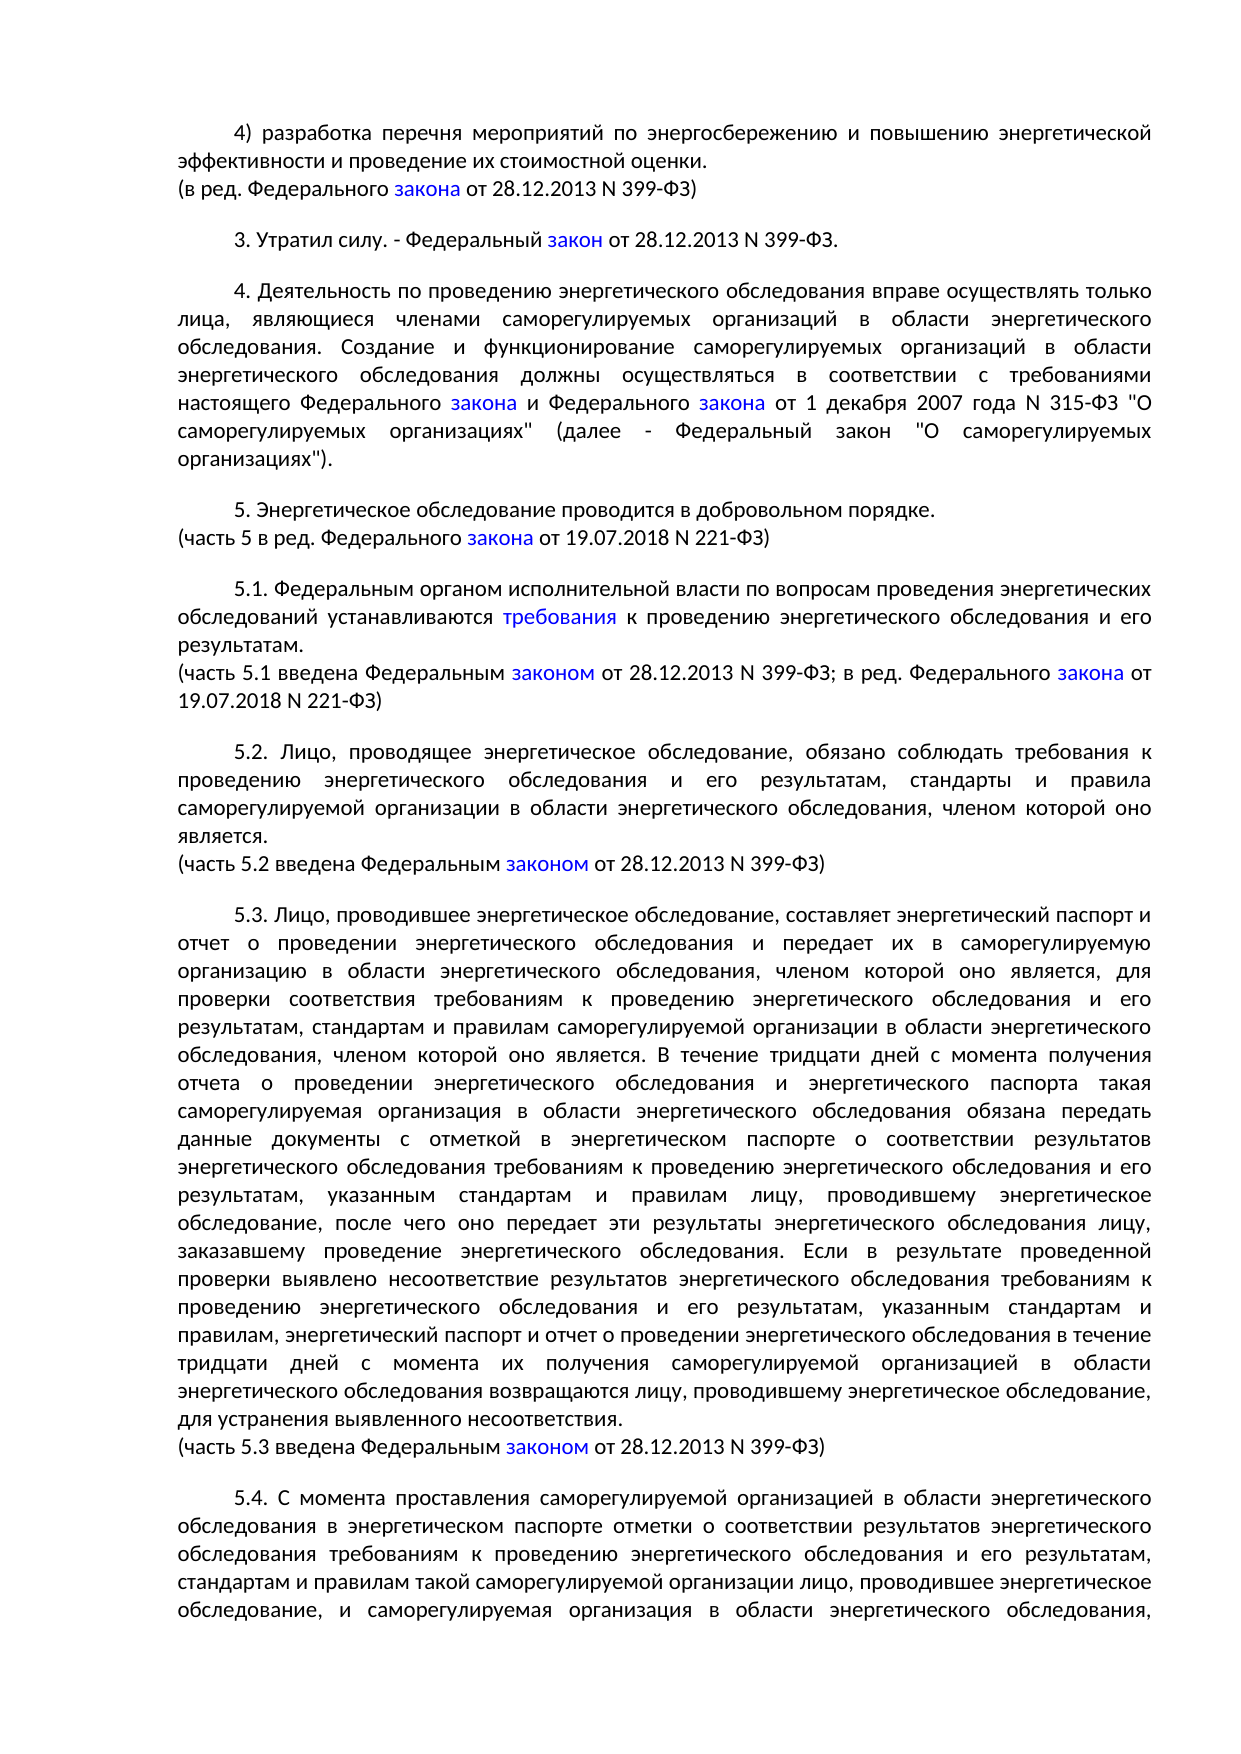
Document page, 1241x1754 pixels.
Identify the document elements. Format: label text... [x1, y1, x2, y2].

text 3. Утратил силу. - Федеральный закон от 28.12.2013 N 399-ФЗ. [177, 225, 1152, 253]
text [177, 1483, 1152, 1623]
text (часть 5.2 введена Федеральным законом от 28.12.2013 N 399-ФЗ) [177, 849, 1152, 877]
text 4. Деятельность по проведению энергетического обследования вправе осуществлять только лица, являющиеся членами саморегулируемых организаций в области энергетического обследования. Создание и функционирование саморегулируемых организаций в области энергетического обследования должны осуществляться в соответствии с требованиями настоящего Федерального закона и Федерального закона от 1 декабря 2007 года N 315-ФЗ "О саморегулируемых организациях" (далее - Федеральный закон "О саморегулируемых организациях"). [177, 276, 1152, 472]
text (часть 5 в ред. Федерального закона от 19.07.2018 N 221-ФЗ) [177, 523, 1152, 551]
text 5.3. Лицо, проводившее энергетическое обследование, составляет энергетический паспорт и отчет о проведении энергетического обследования и передает их в саморегулируемую организацию в области энергетического обследования, членом которой оно является, для проверки соответствия требованиям к проведению энергетического обследования и его результатам, стандартам и правилам саморегулируемой организации в области энергетического обследования, членом которой оно является. В течение тридцати дней с момента получения отчета о проведении энергетического обследования и энергетического паспорта такая саморегулируемая организация в области энергетического обследования обязана передать данные документы с отметкой в энергетическом паспорте о соответствии результатов энергетического обследования требованиям к проведению энергетического обследования и его результатам, указанным стандартам и правилам лицу, проводившему энергетическое обследование, после чего оно передает эти результаты энергетического обследования лицу, заказавшему проведение энергетического обследования. Если в результате проведенной проверки выявлено несоответствие результатов энергетического обследования требованиям к проведению энергетического обследования и его результатам, указанным стандартам и правилам, энергетический паспорт и отчет о проведении энергетического обследования в течение тридцати дней с момента их получения саморегулируемой организацией в области энергетического обследования возвращаются лицу, проводившему энергетическое обследование, для устранения выявленного несоответствия. [177, 900, 1152, 1432]
text (часть 5.3 введена Федеральным законом от 28.12.2013 N 399-ФЗ) [177, 1432, 1152, 1461]
text 5.1. Федеральным органом исполнительной власти по вопросам проведения энергетических обследований устанавливаются требования к проведению энергетического обследования и его результатам. [177, 574, 1152, 658]
text 5. Энергетическое обследование проводится в добровольном порядке. [177, 495, 1152, 523]
text (часть 5.1 введена Федеральным законом от 28.12.2013 N 399-ФЗ; в ред. Федерального закона от 19.07.2018 N 221-ФЗ) [177, 658, 1152, 714]
text (в ред. Федерального закона от 28.12.2013 N 399-ФЗ) [177, 174, 1152, 202]
text 4) разработка перечня мероприятий по энергосбережению и повышению энергетической эффективности и проведение их стоимостной оценки. [177, 118, 1152, 174]
text 5.2. Лицо, проводящее энергетическое обследование, обязано соблюдать требования к проведению энергетического обследования и его результатам, стандарты и правила саморегулируемой организации в области энергетического обследования, членом которой оно является. [177, 737, 1152, 849]
